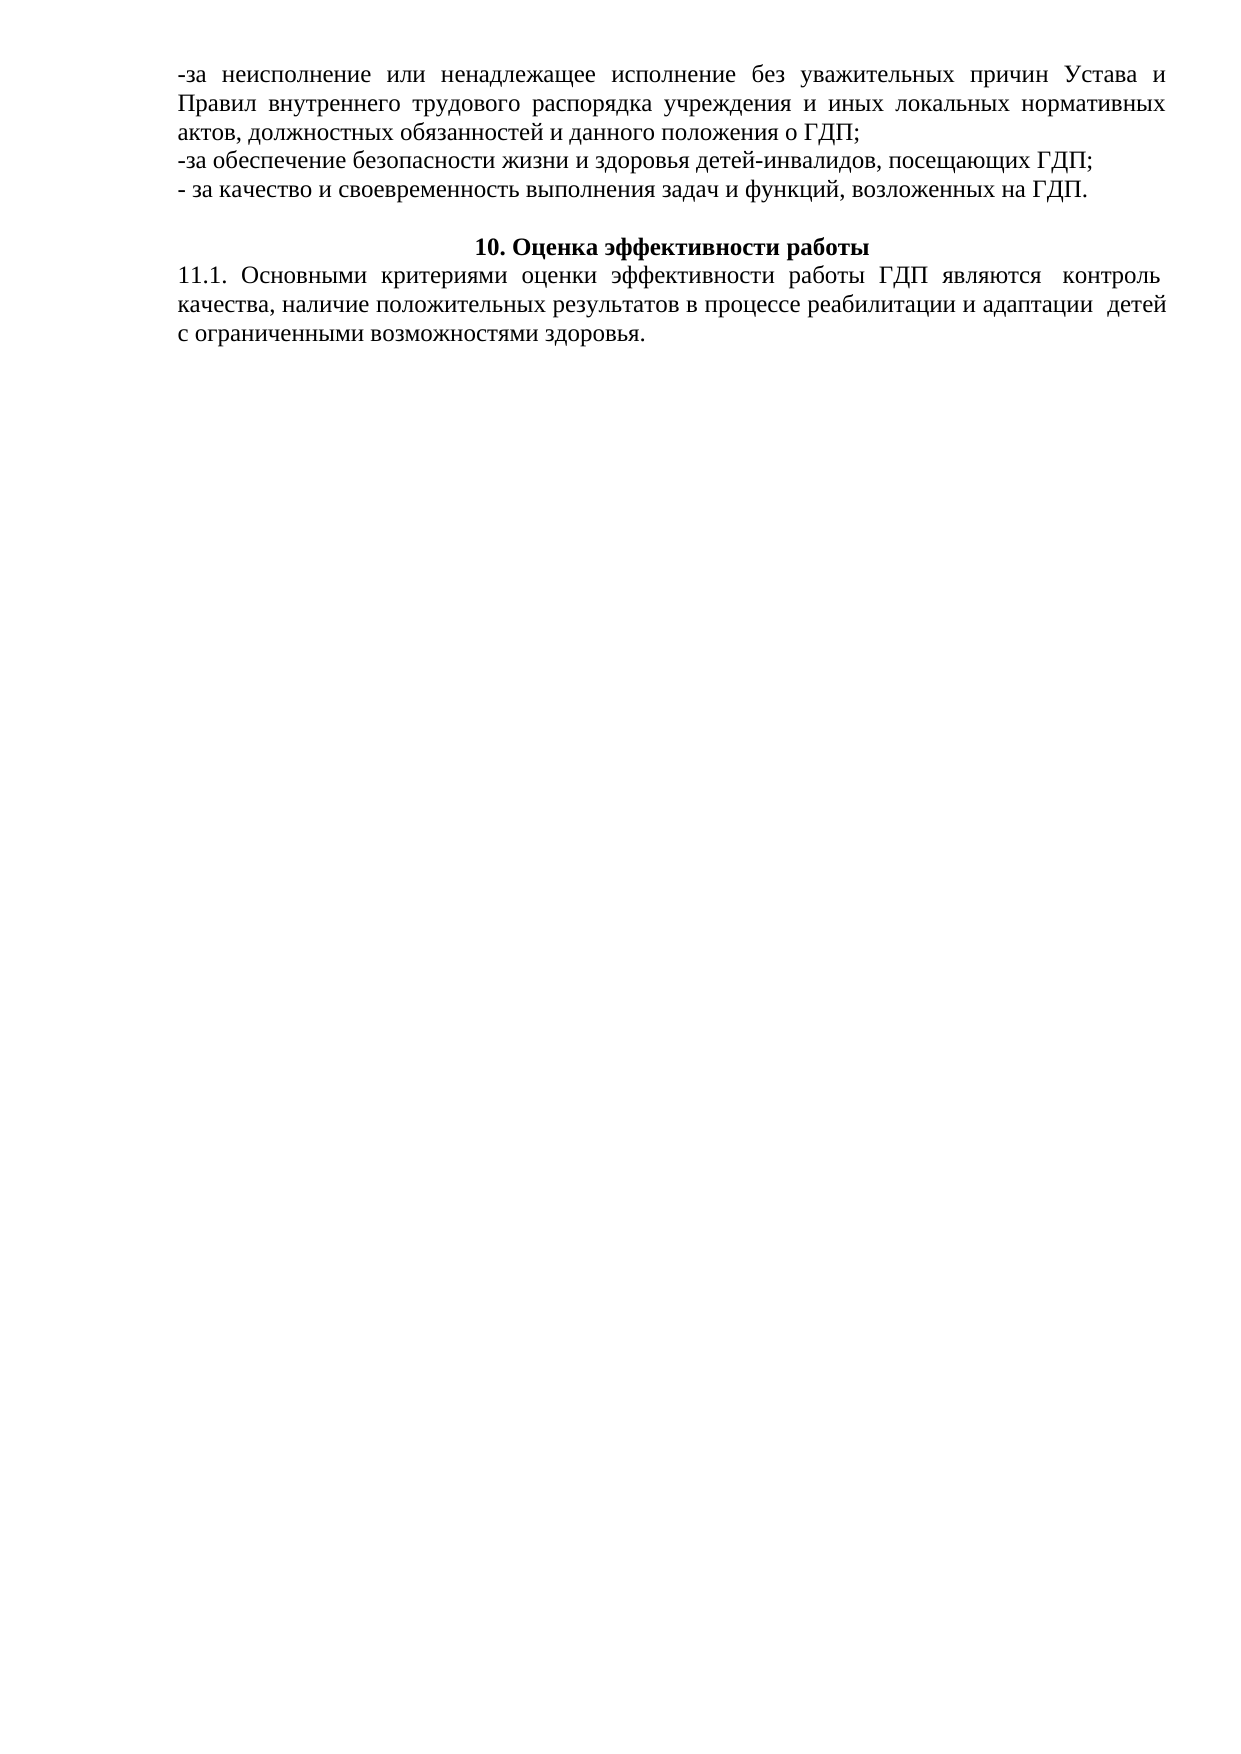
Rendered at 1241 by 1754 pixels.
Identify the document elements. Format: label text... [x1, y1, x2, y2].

text 10. Оценка эффективности работы [177, 232, 1167, 260]
text -за неисполнение или ненадлежащее исполнение без уважительных причин Устава и Правил внутреннего трудового распорядка учреждения и иных локальных нормативных актов, должностных обязанностей и данного положения о ГДП; [177, 59, 1167, 145]
text -за обеспечение безопасности жизни и здоровья детей-инвалидов, посещающих ГДП; [177, 145, 1167, 174]
text 11.1. Основными критериями оценки эффективности работы ГДП являются контроль качества, наличие положительных результатов в процессе реабилитации и адаптации детей с ограниченными возможностями здоровья. [177, 260, 1167, 347]
text - за качество и своевременность выполнения задач и функций, возложенных на ГДП. [177, 174, 1167, 203]
